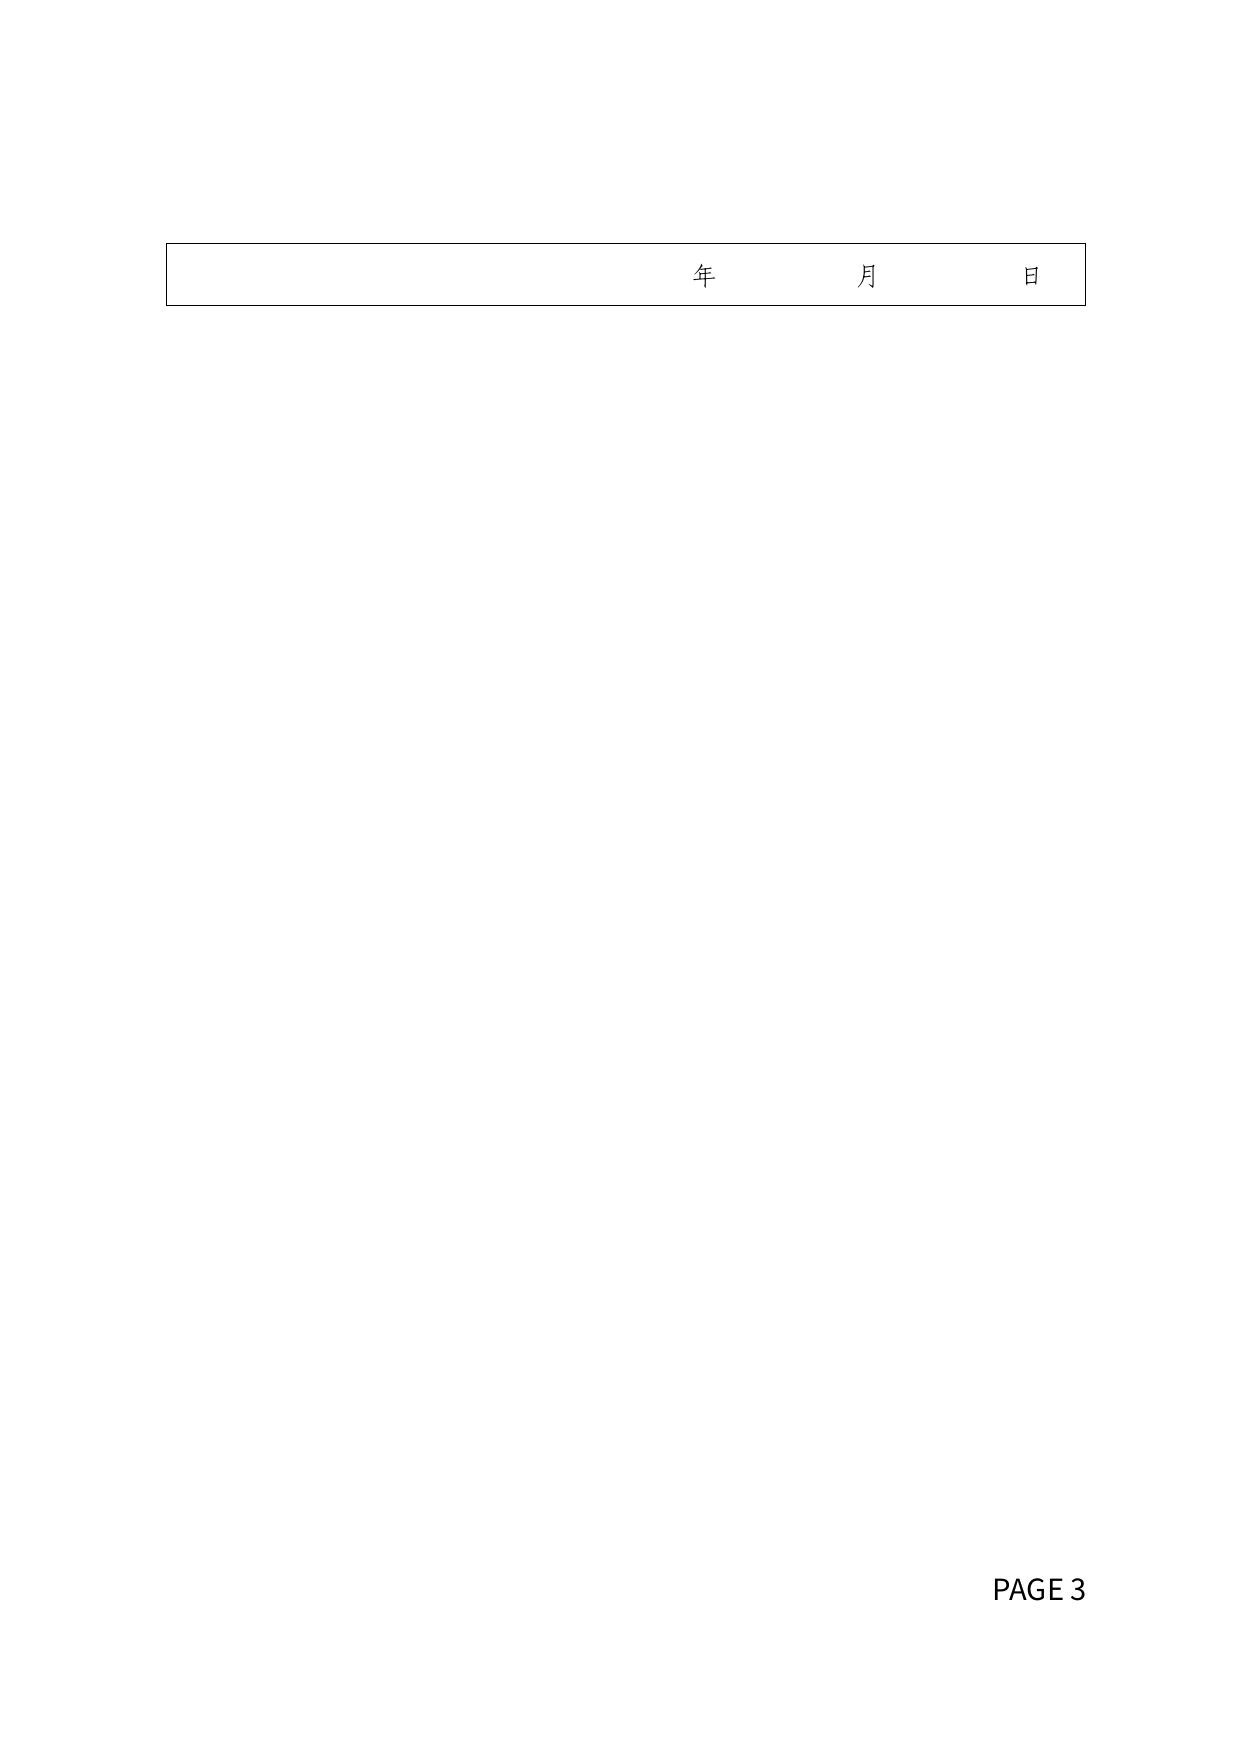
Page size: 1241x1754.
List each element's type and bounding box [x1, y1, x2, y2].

table_header [167, 244, 1085, 305]
